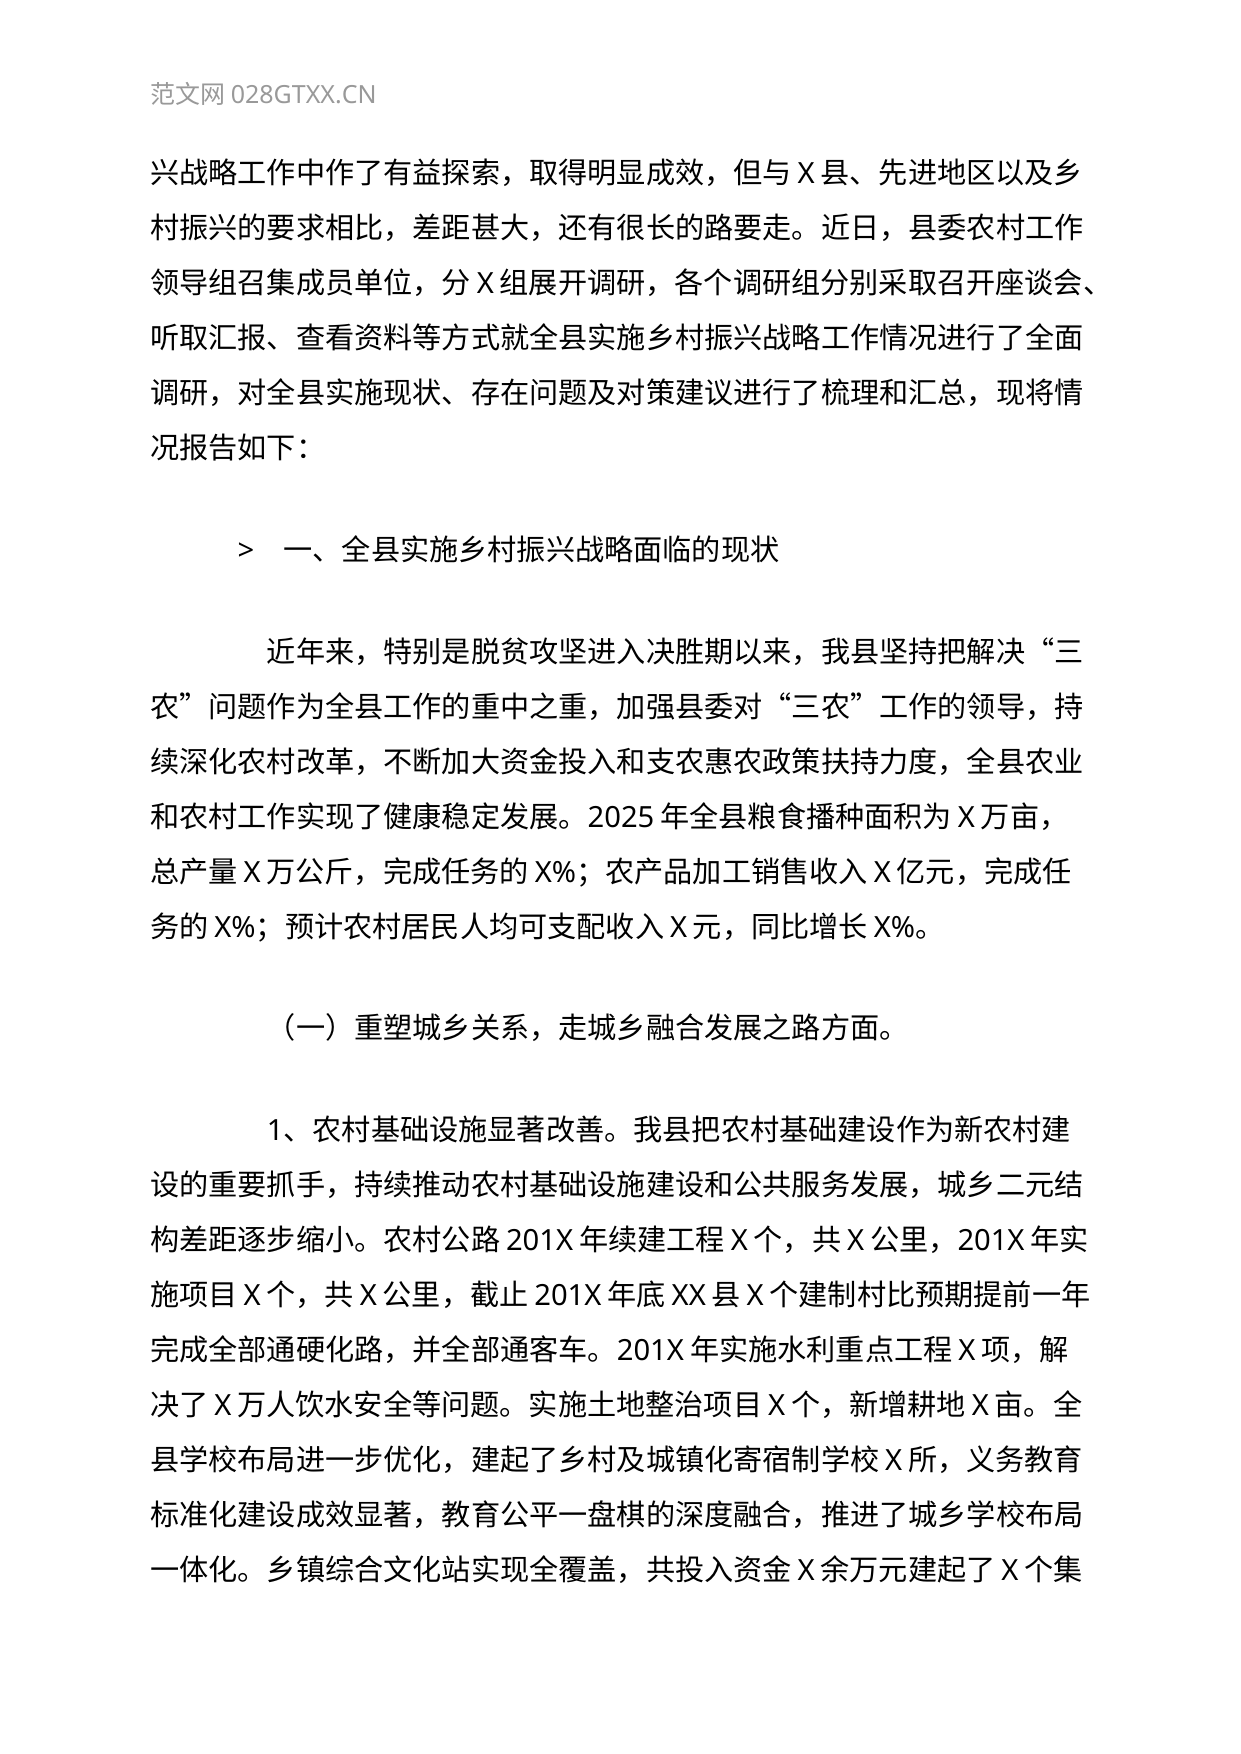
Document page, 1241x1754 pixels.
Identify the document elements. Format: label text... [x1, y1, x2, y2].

text （一）重塑城乡关系，走城乡融合发展之路方面。 [150, 1005, 1090, 1047]
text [150, 150, 1090, 467]
text > 一、全县实施乡村振兴战略面临的现状 [150, 526, 1090, 569]
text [150, 1107, 1090, 1589]
text 近年来，特别是脱贫攻坚进入决胜期以来，我县坚持把解决“三农”问题作为全县工作的重中之重，加强县委对“三农”工作的领导，持续深化农村改革，不断加大资金投入和支农惠农政策扶持力度，全县农业和农村工作实现了健康稳定发展。2025年全县粮食播种面积为X万亩，总产量X万公斤，完成任务的X%；农产品加工销售收入X亿元，完成任务的X%；预计农村居民人均可支配收入X元，同比增长X%。 [150, 628, 1090, 946]
